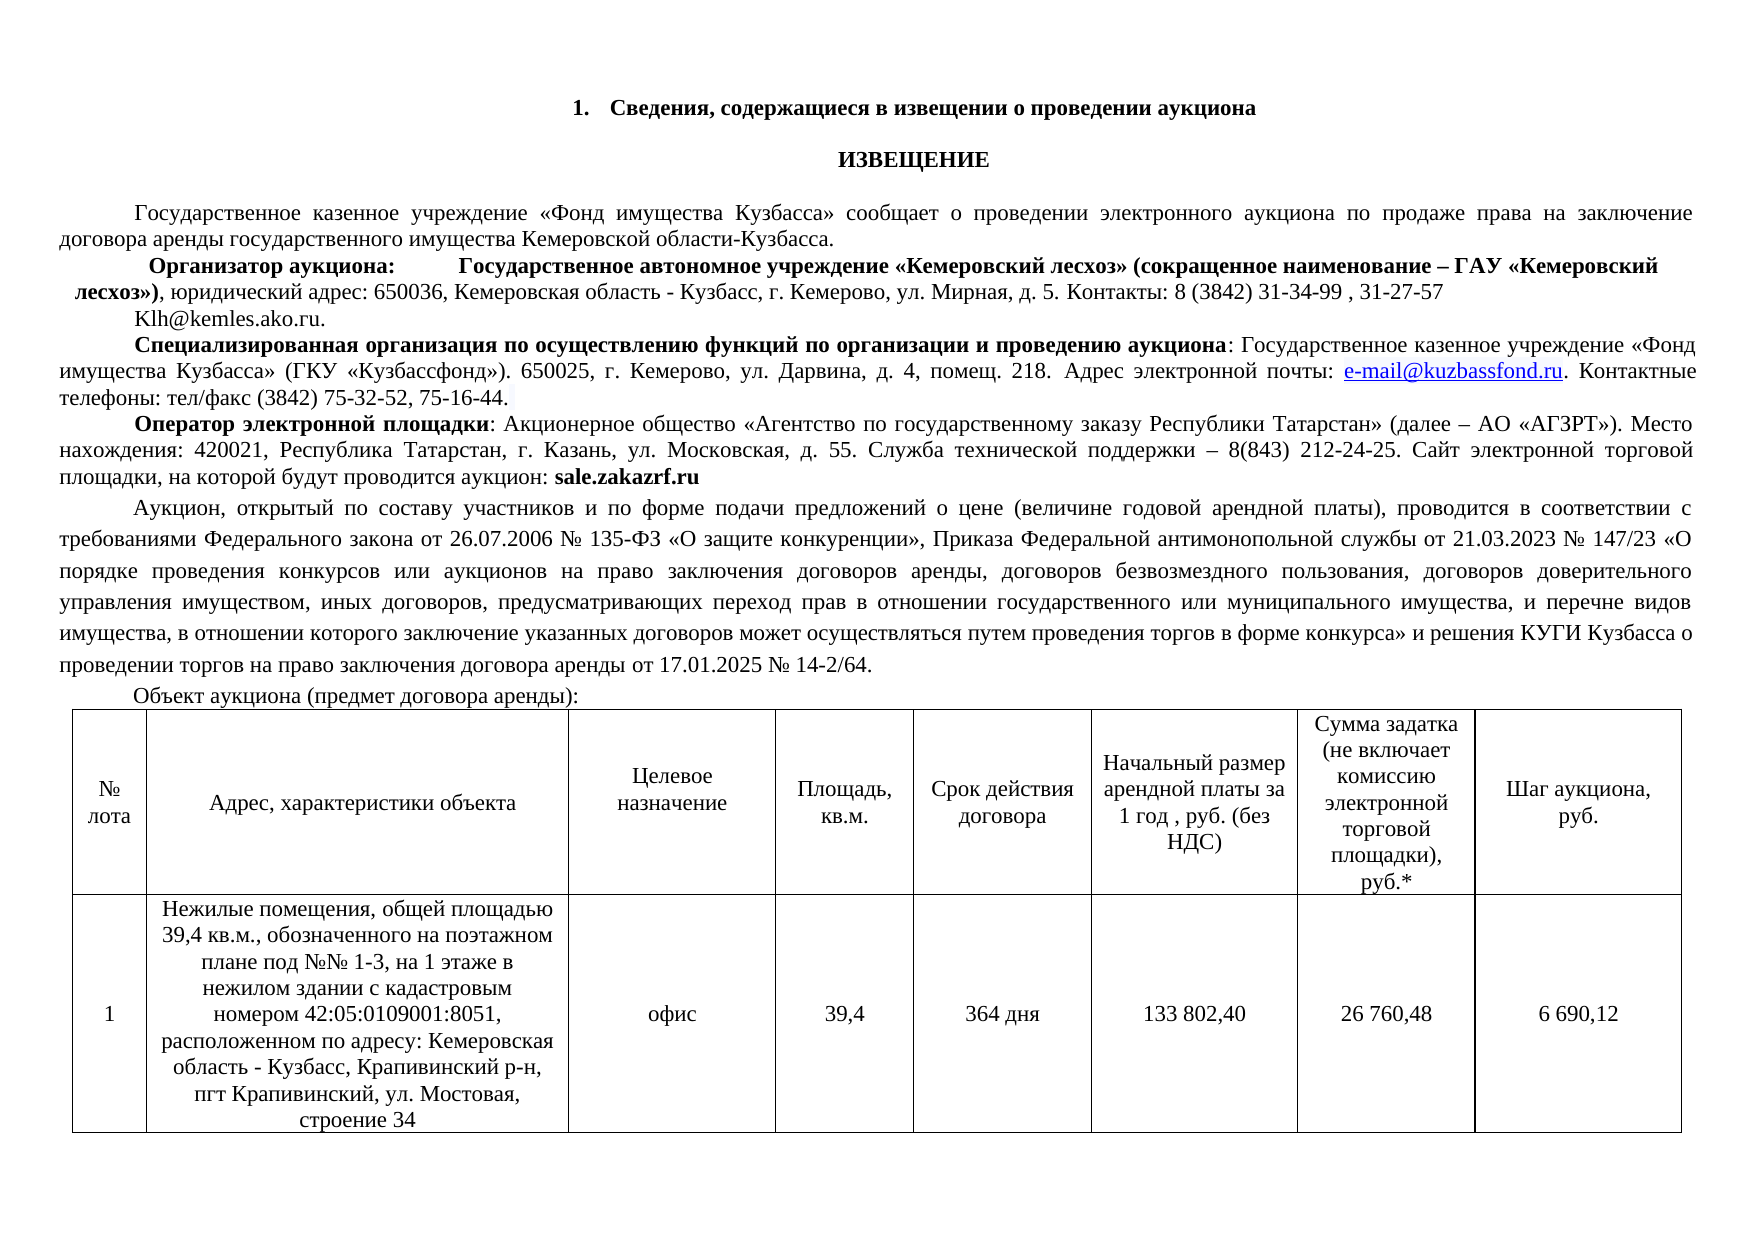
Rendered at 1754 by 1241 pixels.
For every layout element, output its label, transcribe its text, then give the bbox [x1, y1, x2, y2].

text Государственное казенное учреждение «Фонд имущества Кузбасса» сообщает о проведении электронного аукциона по продаже права на заключение договора аренды государственного имущества Кемеровской области-Кузбасса. [59, 199, 1695, 252]
text ИЗВЕЩЕНИЕ [59, 146, 1695, 173]
table_header № лота [73, 710, 146, 894]
table_header Срок действия договора [914, 710, 1091, 894]
table_cell 364 дня [914, 895, 1091, 1132]
table_header Сумма задатка (не включает комиссию электронной торговой площадки), руб.* [1298, 710, 1474, 894]
table_cell 1 [73, 895, 146, 1132]
text Оператор электронной площадки: Акционерное общество «Агентство по государственному заказу Республики Татарстан» (далее – АО «АГЗРТ»). Место нахождения: 420021, Республика Татарстан, г. Казань, ул. Московская, д. 55. Служба технической поддержки – 8(843) 212-24-25. Сайт электронной торговой площадки, на которой будут проводится аукцион: sale.zakazrf.ru [59, 410, 1695, 489]
table_cell 133 802,40 [1092, 895, 1297, 1132]
text Объект аукциона (предмет договора аренды): [59, 677, 1695, 708]
table_cell 39,4 [776, 895, 913, 1132]
table_header Начальный размер арендной платы за 1 год , руб. (без НДС) [1092, 710, 1297, 894]
table_header Адрес, характеристики объекта [147, 710, 568, 894]
table_cell 26 760,48 [1298, 895, 1474, 1132]
table_cell офис [569, 895, 775, 1132]
text Организатор аукциона: Государственное автономное учреждение «Кемеровский лесхоз» (сокращенное наименование – ГАУ «Кемеровский лесхоз»), юридический адрес: 650036, Кемеровская область - Кузбасс, г. Кемерово, ул. Мирная, д. 5. Контакты: 8 (3842) 31-34-99 , 31-27-57 [74, 252, 1665, 304]
table_header Шаг аукциона, руб. [1476, 710, 1681, 894]
text Аукцион, открытый по составу участников и по форме подачи предложений о цене (величине годовой арендной платы), проводится в соответствии с требованиями Федерального закона от 26.07.2006 № 135-ФЗ «О защите конкуренции», Приказа Федеральной антимонопольной службы от 21.03.2023 № 147/23 «О порядке проведения конкурсов или аукционов на право заключения договоров аренды, договоров безвозмездного пользования, договоров доверительного управления имуществом, иных договоров, предусматривающих переход прав в отношении государственного или муниципального имущества, и перечне видов имущества, в отношении которого заключение указанных договоров может осуществляться путем проведения торгов в форме конкурса» и решения КУГИ Кузбасса о проведении торгов на право заключения договора аренды от 17.01.2025 № 14-2/64. [59, 489, 1695, 677]
table_cell 6 690,12 [1476, 895, 1681, 1132]
table_header Целевое назначение [569, 710, 775, 894]
table_cell Нежилые помещения, общей площадью 39,4 кв.м., обозначенного на поэтажном плане под №№ 1-3, на 1 этаже в нежилом здании с кадастровым номером 42:05:0109001:8051, расположенном по адресу: Кемеровская область - Кузбасс, Крапивинский р-н, пгт Крапивинский, ул. Мостовая, строение 34 [147, 895, 568, 1132]
text Klh@kemles.ako.гu. [59, 252, 1695, 331]
table_header Площадь, кв.м. [776, 710, 913, 894]
list Сведения, содержащиеся в извещении о проведении аукциона [134, 94, 1695, 120]
text Специализированная организация по осуществлению функций по организации и проведению аукциона: Государственное казенное учреждение «Фонд имущества Кузбасса» (ГКУ «Кузбассфонд»). 650025, г. Кемерово, ул. Дарвина, д. 4, помещ. 218. Адрес электронной почты: e-mail@kuzbassfond.ru. Контактные телефоны: тел/факс (3842) 75-32-52, 75-16-44. [59, 331, 1697, 410]
